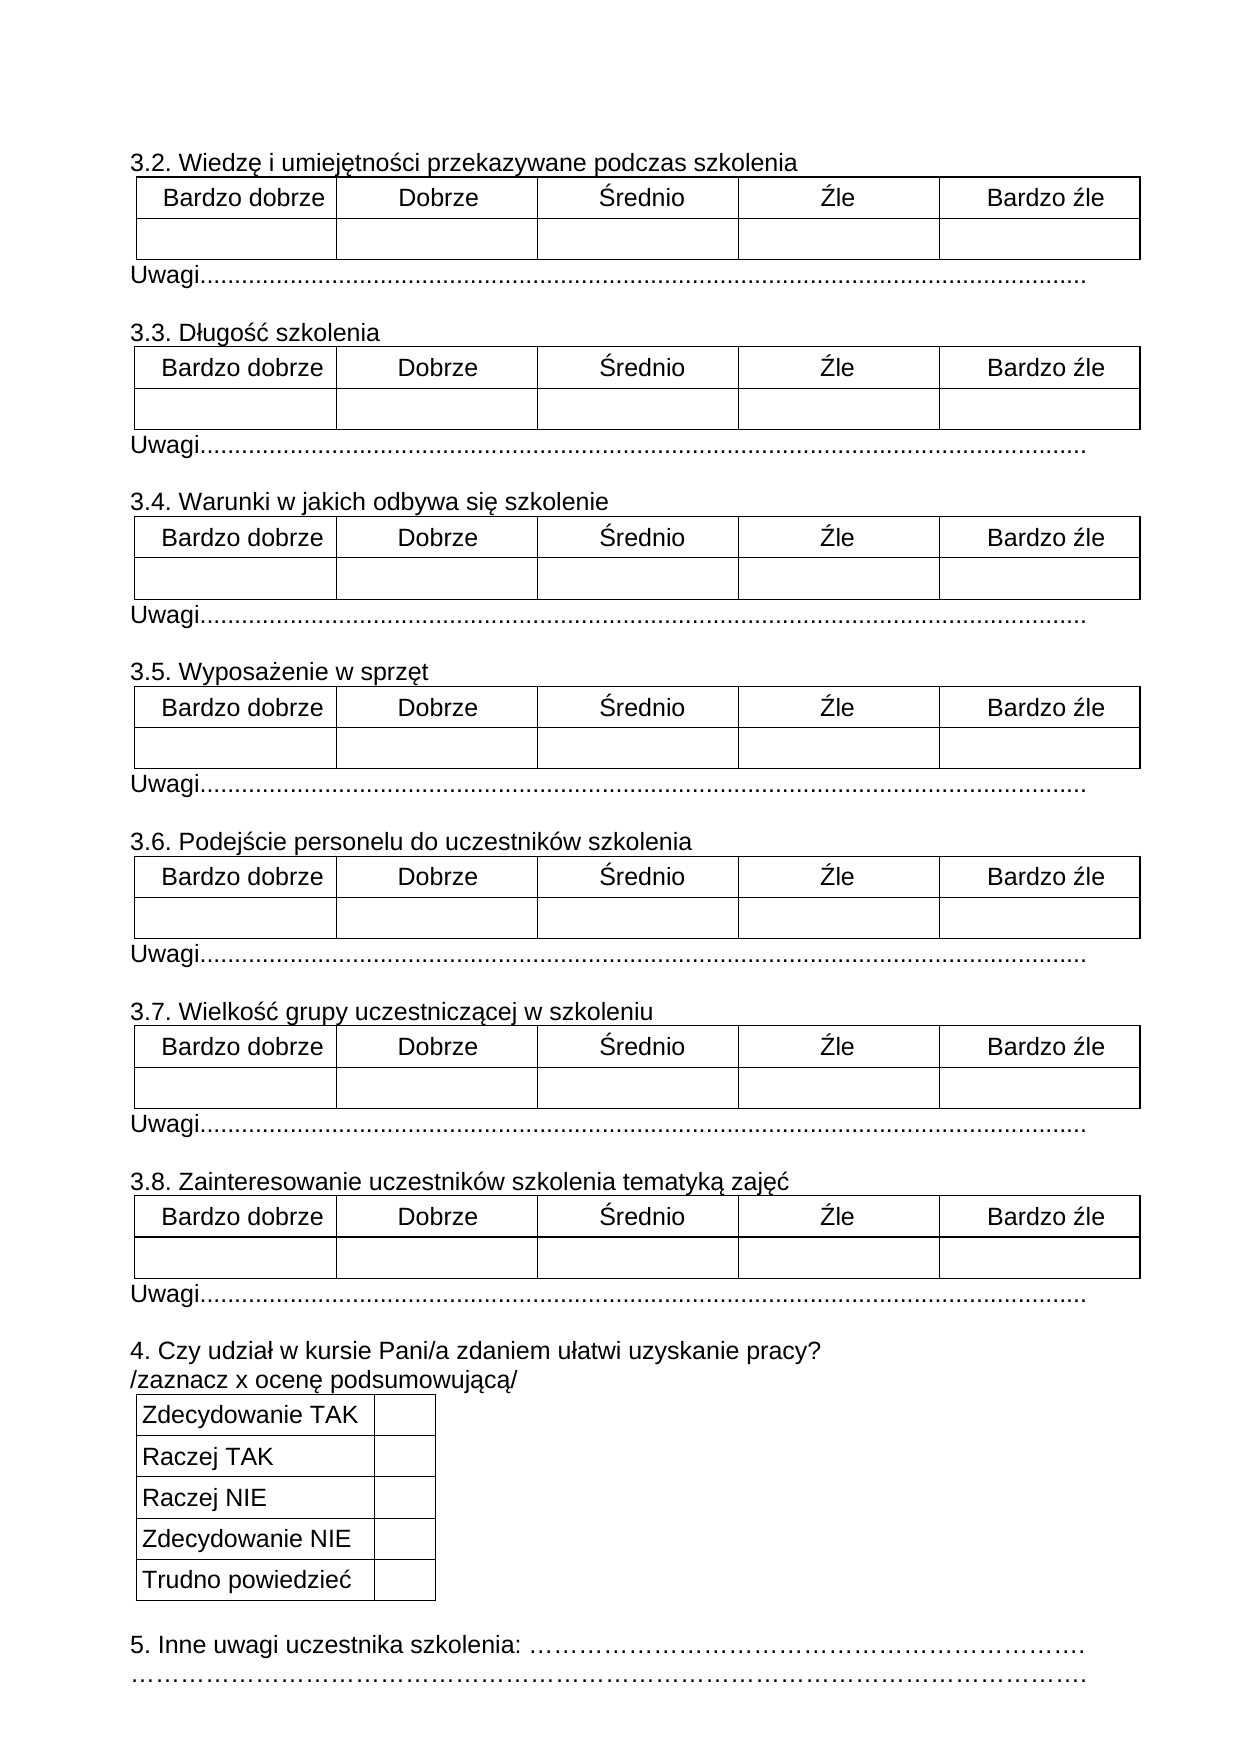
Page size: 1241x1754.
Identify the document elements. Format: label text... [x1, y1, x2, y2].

table_cell [538, 728, 738, 768]
text 3.8. Zainteresowanie uczestników szkolenia tematyką zajęć [130, 1166, 1092, 1195]
table_cell [538, 558, 738, 598]
text /zaznacz x ocenę podsumowującą/ [130, 1365, 1092, 1394]
table_header Średnio [538, 1196, 738, 1236]
table_header Bardzo dobrze [135, 1196, 336, 1236]
table_header Bardzo źle [940, 347, 1139, 387]
table_header Dobrze [337, 1026, 537, 1067]
table_header [375, 1395, 435, 1435]
text Uwagi................................................................................................................................ [130, 1109, 1092, 1138]
table_cell [337, 728, 537, 768]
table_cell [135, 1068, 336, 1108]
text 3.6. Podejście personelu do uczestników szkolenia [130, 827, 1092, 856]
table_header Średnio [538, 687, 738, 727]
table_cell [337, 1068, 537, 1108]
table_cell Zdecydowanie NIE [137, 1519, 374, 1559]
table_cell [739, 898, 939, 938]
table_cell [739, 1238, 939, 1278]
table_cell [940, 558, 1139, 598]
table_header Średnio [538, 178, 738, 218]
table_cell [375, 1436, 435, 1476]
table_cell [135, 389, 336, 429]
table_header Średnio [538, 857, 738, 897]
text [130, 260, 1092, 289]
text 4. Czy udział w kursie Pani/a zdaniem ułatwi uzyskanie pracy? [130, 1336, 1092, 1365]
table_cell [538, 1238, 738, 1278]
table_header Źle [739, 517, 939, 557]
table_cell [538, 898, 738, 938]
table_header Bardzo dobrze [135, 347, 336, 387]
table_cell [135, 728, 336, 768]
table_cell [940, 1238, 1139, 1278]
table_header Źle [739, 347, 939, 387]
table_cell [940, 389, 1139, 429]
text Uwagi................................................................................................................................ [130, 769, 1092, 798]
table_cell [940, 898, 1139, 938]
text Uwagi................................................................................................................................ [130, 430, 1092, 458]
table_header Średnio [538, 1026, 738, 1067]
table_cell [375, 1477, 435, 1517]
text 3.7. Wielkość grupy uczestniczącej w szkoleniu [130, 997, 1092, 1025]
table_header Źle [739, 687, 939, 727]
table_header Źle [739, 178, 939, 218]
table_header Dobrze [337, 687, 537, 727]
table_header Bardzo dobrze [135, 517, 336, 557]
table_header Średnio [538, 517, 738, 557]
table_cell [375, 1560, 435, 1600]
table_cell [135, 898, 336, 938]
table_header Bardzo dobrze [135, 857, 336, 897]
table_cell [337, 219, 537, 259]
table_cell Raczej NIE [137, 1477, 374, 1517]
table_header Dobrze [337, 857, 537, 897]
table_header Bardzo dobrze [135, 1026, 336, 1067]
table_header Dobrze [337, 1196, 537, 1236]
text 3.5. Wyposażenie w sprzęt [130, 657, 1092, 686]
text Uwagi................................................................................................................................ [130, 939, 1092, 968]
table_cell [538, 1068, 738, 1108]
text Uwagi................................................................................................................................ [130, 1279, 1092, 1307]
table_header Średnio [538, 347, 738, 387]
table_cell Trudno powiedzieć [137, 1560, 374, 1600]
table_cell [538, 389, 738, 429]
table_header Źle [739, 857, 939, 897]
table_cell [739, 1068, 939, 1108]
table_header Bardzo źle [940, 1196, 1139, 1236]
table_cell [337, 1238, 537, 1278]
table_cell [137, 219, 336, 259]
table_cell [337, 558, 537, 598]
table_cell [940, 1068, 1139, 1108]
table_header Zdecydowanie TAK [137, 1395, 374, 1435]
table_header Bardzo źle [940, 1026, 1139, 1067]
table_cell [135, 1238, 336, 1278]
table_cell [739, 219, 939, 259]
table_cell [940, 728, 1139, 768]
table_cell [337, 898, 537, 938]
table_header Dobrze [337, 517, 537, 557]
table_header Bardzo źle [940, 857, 1139, 897]
table_header Dobrze [337, 178, 537, 218]
table_cell [940, 219, 1139, 259]
table_header Źle [739, 1026, 939, 1067]
text Uwagi................................................................................................................................ [130, 599, 1092, 628]
text 3.4. Warunki w jakich odbywa się szkolenie [130, 487, 1092, 516]
table_cell [538, 219, 738, 259]
table_header Bardzo dobrze [135, 687, 336, 727]
table_cell [739, 389, 939, 429]
table_cell Raczej TAK [137, 1436, 374, 1476]
text 3.2. Wiedzę i umiejętności przekazywane podczas szkolenia [130, 148, 1092, 176]
table_cell [739, 558, 939, 598]
table_header Dobrze [337, 347, 537, 387]
text 5. Inne uwagi uczestnika szkolenia: …………………………………………………………. ……………………………………………………………………………………………………. [130, 1630, 1092, 1687]
text 3.3. Długość szkolenia [130, 317, 1092, 346]
table_cell [375, 1519, 435, 1559]
table_cell [739, 728, 939, 768]
table_header Źle [739, 1196, 939, 1236]
table_cell [337, 389, 537, 429]
table_header Bardzo dobrze [137, 178, 336, 218]
table_header Bardzo źle [940, 178, 1139, 218]
table_cell [135, 558, 336, 598]
table_header Bardzo źle [940, 517, 1139, 557]
table_header Bardzo źle [940, 687, 1139, 727]
